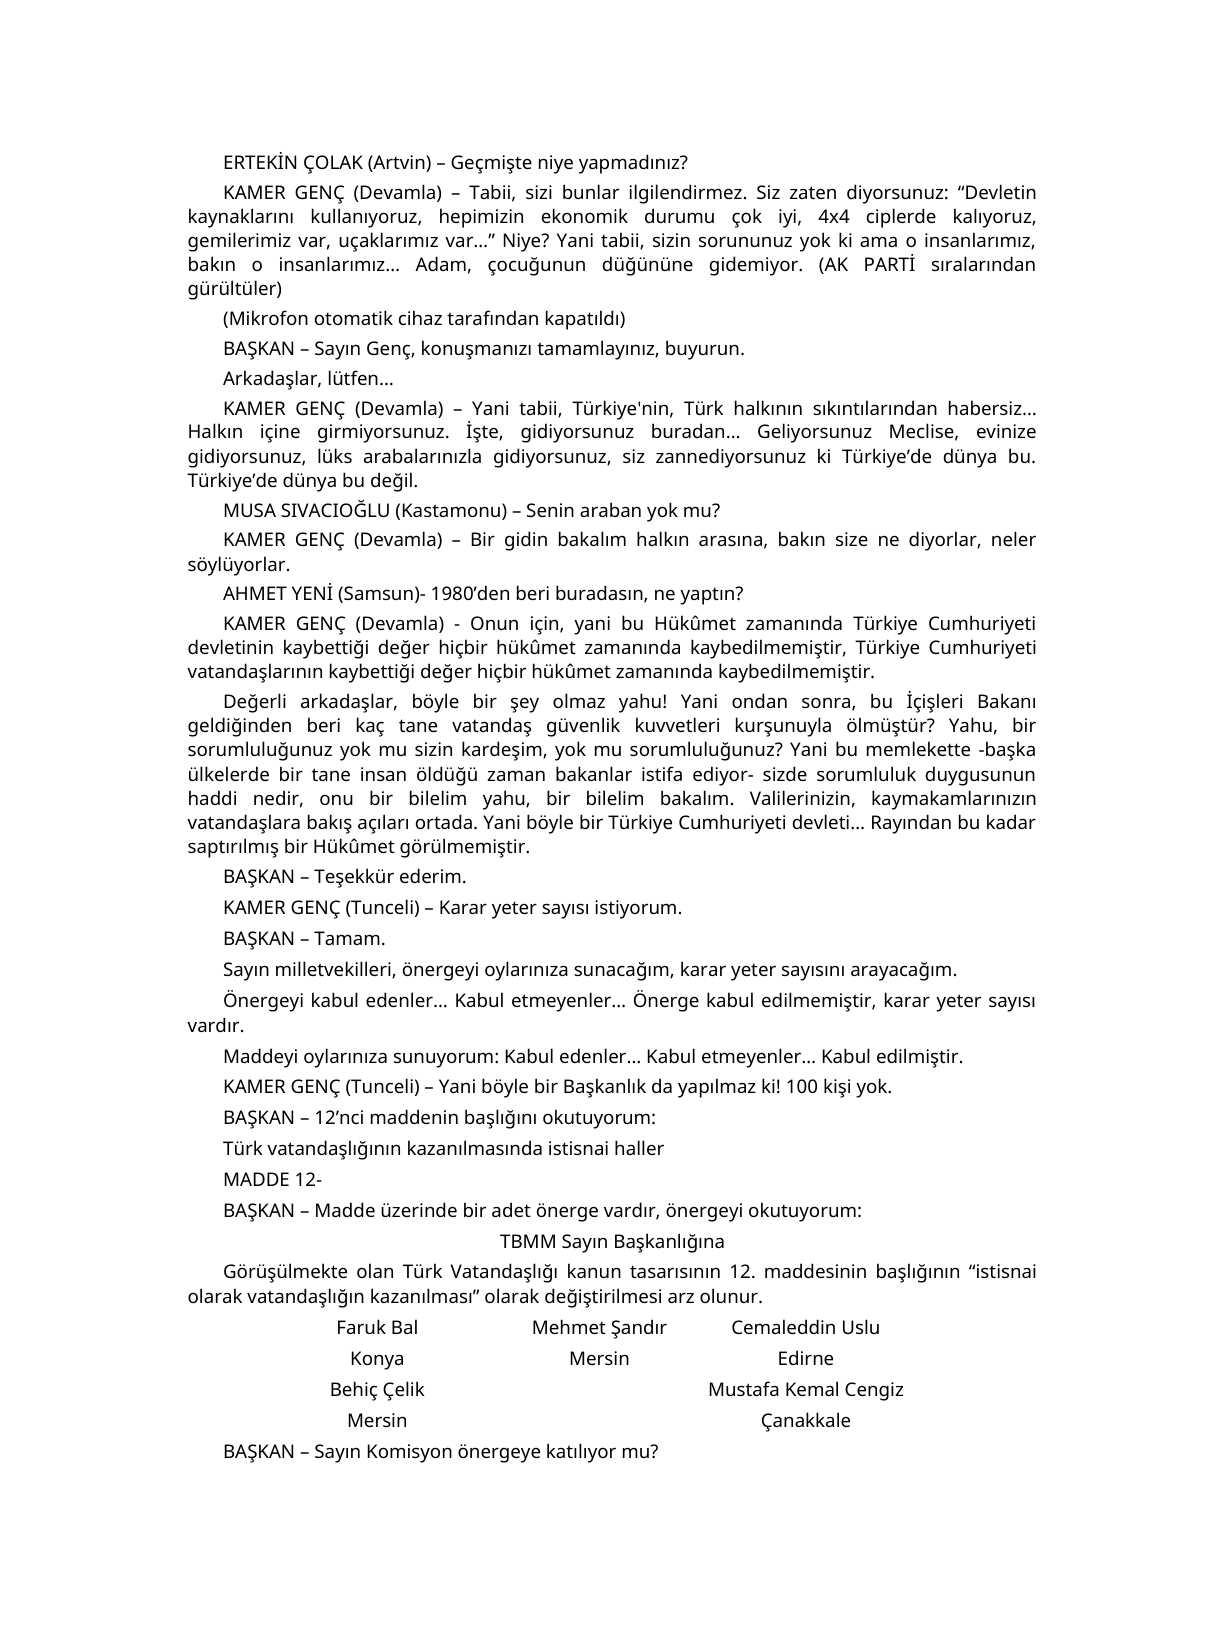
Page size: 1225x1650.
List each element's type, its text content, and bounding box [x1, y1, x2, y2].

text BAŞKAN – 12’nci maddenin başlığını okutuyorum: [187, 1105, 1037, 1130]
text BAŞKAN – Sayın Komisyon önergeye katılıyor mu? [187, 1438, 1037, 1463]
text Değerli arkadaşlar, böyle bir şey olmaz yahu! Yani ondan sonra, bu İçişleri Bakanı geldiğinden beri kaç tane vatandaş güvenlik kuvvetleri kurşunuyla ölmüştür? Yahu, bir sorumluluğunuz yok mu sizin kardeşim, yok mu sorumluluğunuz? Yani bu memlekette -başka ülkelerde bir tane insan öldüğü zaman bakanlar istifa ediyor- sizde sorumluluk duygusunun haddi nedir, onu bir bilelim yahu, bir bilelim bakalım. Valilerinizin, kaymakamlarınızın vatandaşlara bakış açıları ortada. Yani böyle bir Türkiye Cumhuriyeti devleti… Rayından bu kadar saptırılmış bir Hükûmet görülmemiştir. [187, 689, 1037, 858]
text KAMER GENÇ (Tunceli) – Yani böyle bir Başkanlık da yapılmaz ki! 100 kişi yok. [187, 1074, 1037, 1099]
text KAMER GENÇ (Devamla) – Yani tabii, Türkiye'nin, Türk halkının sıkıntılarından habersiz… Halkın içine girmiyorsunuz. İşte, gidiyorsunuz buradan… Geliyorsunuz Meclise, evinize gidiyorsunuz, lüks arabalarınızla gidiyorsunuz, siz zannediyorsunuz ki Türkiye’de dünya bu. Türkiye’de dünya bu değil. [187, 396, 1037, 492]
text MUSA SIVACIOĞLU (Kastamonu) – Senin araban yok mu? [187, 498, 1037, 522]
text MADDE 12- [187, 1166, 1037, 1191]
text KAMER GENÇ (Devamla) - Onun için, yani bu Hükûmet zamanında Türkiye Cumhuriyeti devletinin kaybettiği değer hiçbir hükûmet zamanında kaybedilmemiştir, Türkiye Cumhuriyeti vatandaşlarının kaybettiği değer hiçbir hükûmet zamanında kaybedilmemiştir. [187, 612, 1037, 684]
text KAMER GENÇ (Devamla) – Bir gidin bakalım halkın arasına, bakın size ne diyorlar, neler söylüyorlar. [187, 528, 1037, 576]
text BAŞKAN – Teşekkür ederim. [187, 864, 1037, 889]
text BAŞKAN – Tamam. [187, 926, 1037, 951]
text Mersin Çanakkale [187, 1407, 1037, 1432]
text ERTEKİN ÇOLAK (Artvin) – Geçmişte niye yapmadınız? [187, 150, 1037, 174]
text Türk vatandaşlığının kazanılmasında istisnai haller [187, 1136, 1037, 1161]
text BAŞKAN – Madde üzerinde bir adet önerge vardır, önergeyi okutuyorum: [187, 1197, 1037, 1222]
text Behiç Çelik Mustafa Kemal Cengiz [187, 1376, 1037, 1401]
text KAMER GENÇ (Tunceli) – Karar yeter sayısı istiyorum. [187, 895, 1037, 920]
text Sayın milletvekilleri, önergeyi oylarınıza sunacağım, karar yeter sayısını arayacağım. [187, 956, 1037, 981]
text Önergeyi kabul edenler… Kabul etmeyenler… Önerge kabul edilmemiştir, karar yeter sayısı vardır. [187, 987, 1037, 1037]
text KAMER GENÇ (Devamla) – Tabii, sizi bunlar ilgilendirmez. Siz zaten diyorsunuz: “Devletin kaynaklarını kullanıyoruz, hepimizin ekonomik durumu çok iyi, 4x4 ciplerde kalıyoruz, gemilerimiz var, uçaklarımız var…” Niye? Yani tabii, sizin sorununuz yok ki ama o insanlarımız, bakın o insanlarımız… Adam, çocuğunun düğününe gidemiyor. (AK PARTİ sıralarından gürültüler) [187, 180, 1037, 300]
text BAŞKAN – Sayın Genç, konuşmanızı tamamlayınız, buyurun. [187, 336, 1037, 360]
text Faruk Bal Mehmet Şandır Cemaleddin Uslu [187, 1315, 1037, 1340]
text Arkadaşlar, lütfen… [187, 366, 1037, 390]
text Maddeyi oylarınıza sunuyorum: Kabul edenler… Kabul etmeyenler… Kabul edilmiştir. [187, 1043, 1037, 1068]
text Konya Mersin Edirne [187, 1346, 1037, 1371]
text AHMET YENİ (Samsun)- 1980’den beri buradasın, ne yaptın? [187, 582, 1037, 606]
text (Mikrofon otomatik cihaz tarafından kapatıldı) [187, 306, 1037, 330]
text Görüşülmekte olan Türk Vatandaşlığı kanun tasarısının 12. maddesinin başlığının “istisnai olarak vatandaşlığın kazanılması” olarak değiştirilmesi arz olunur. [187, 1259, 1037, 1309]
text TBMM Sayın Başkanlığına [187, 1228, 1037, 1253]
